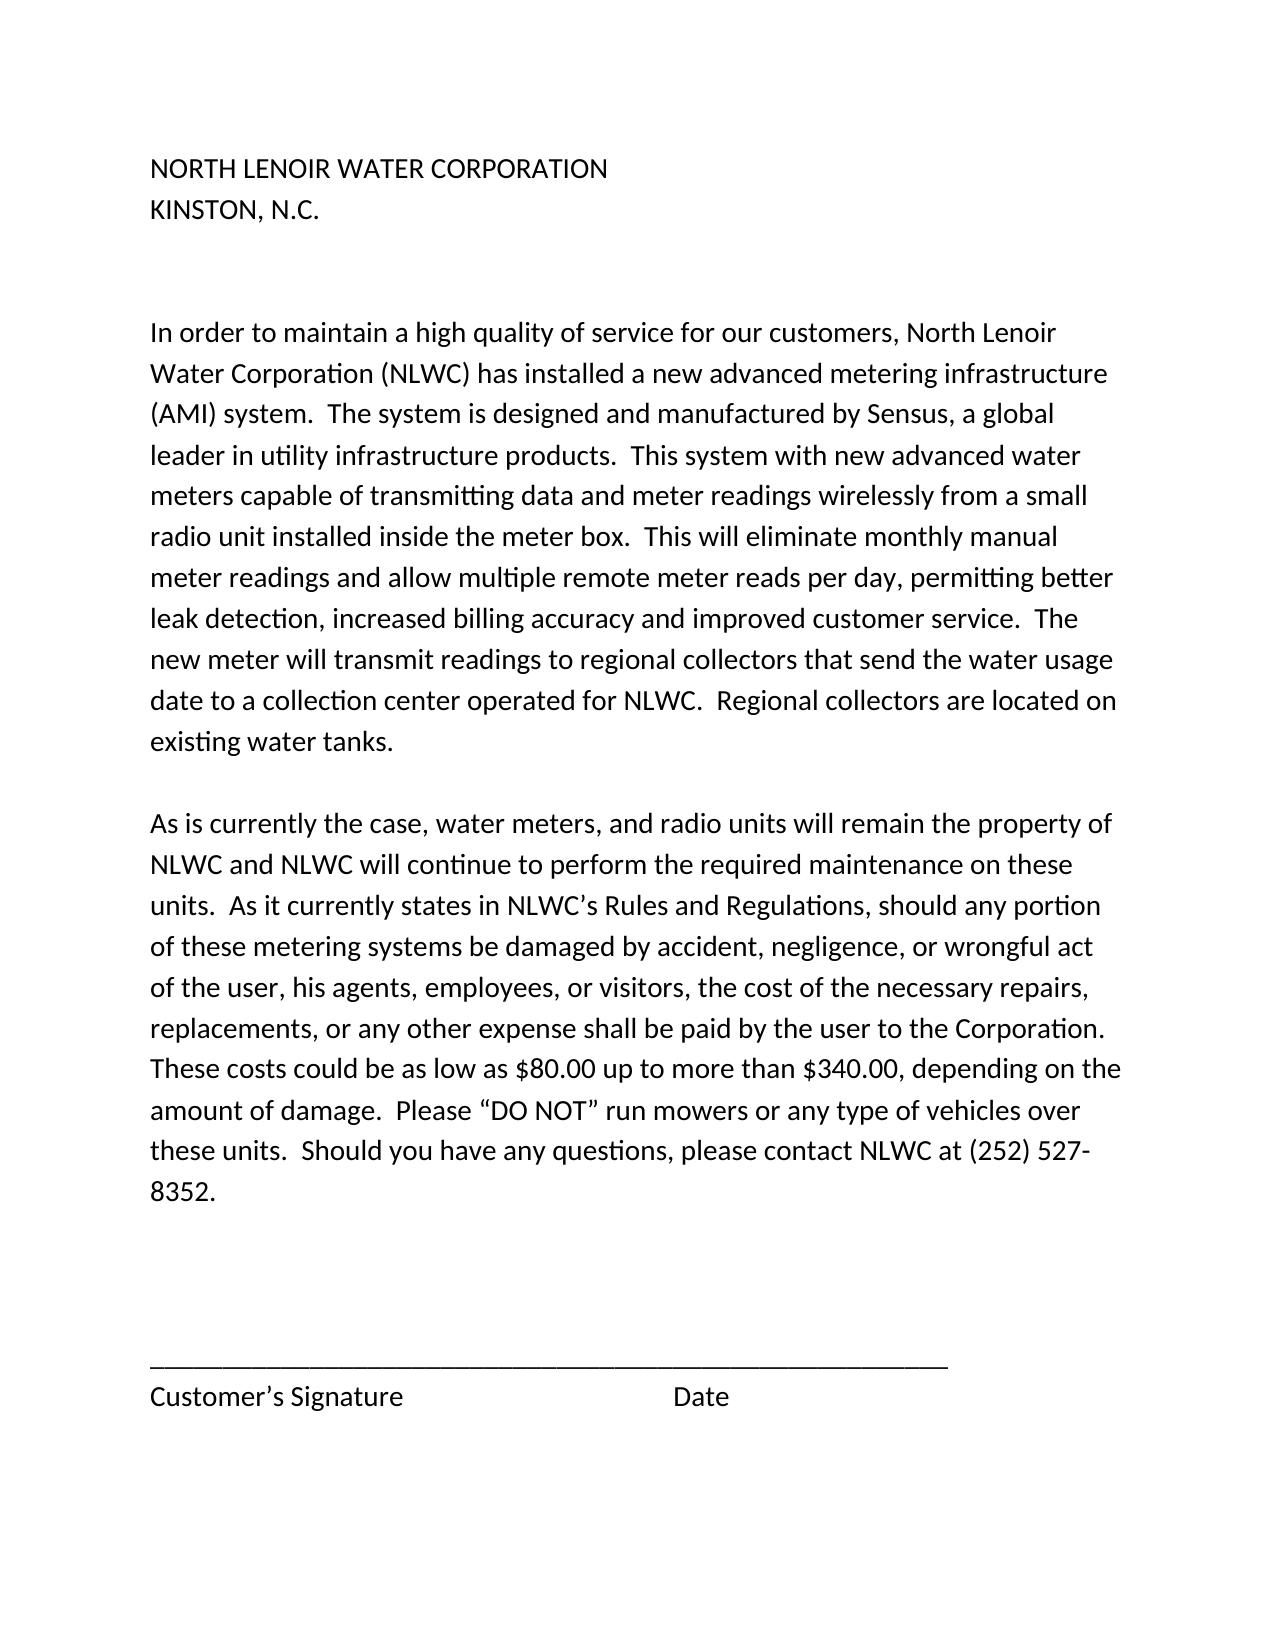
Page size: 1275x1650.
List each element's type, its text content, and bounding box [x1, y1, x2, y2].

text In order to maintain a high quality of service for our customers, North Lenoir Water Corporation (NLWC) has installed a new advanced metering infrastructure (AMI) system. The system is designed and manufactured by Sensus, a global leader in utility infrastructure products. This system with new advanced water meters capable of transmitting data and meter readings wirelessly from a small radio unit installed inside the meter box. This will eliminate monthly manual meter readings and allow multiple remote meter reads per day, permitting better leak detection, increased billing accuracy and improved customer service. The new meter will transmit readings to regional collectors that send the water usage date to a collection center operated for NLWC. Regional collectors are located on existing water tanks. [150, 314, 1125, 759]
text As is currently the case, water meters, and radio units will remain the property of NLWC and NLWC will continue to perform the required maintenance on these units. As it currently states in NLWC’s Rules and Regulations, should any portion of these metering systems be damaged by accident, negligence, or wrongful act of the user, his agents, employees, or visitors, the cost of the necessary repairs, replacements, or any other expense shall be paid by the user to the Corporation. These costs could be as low as $80.00 up to more than $340.00, depending on the amount of damage. Please “DO NOT” run mowers or any type of vehicles over these units. Should you have any questions, please contact NLWC at (252) 527-8352. [150, 805, 1125, 1209]
text NORTH LENOIR WATER CORPORATION [150, 150, 1125, 186]
text KINSTON, N.C. [150, 191, 1125, 227]
text _______________________________________________________ [150, 1337, 1125, 1373]
text Customer’s Signature Date [150, 1378, 1125, 1414]
